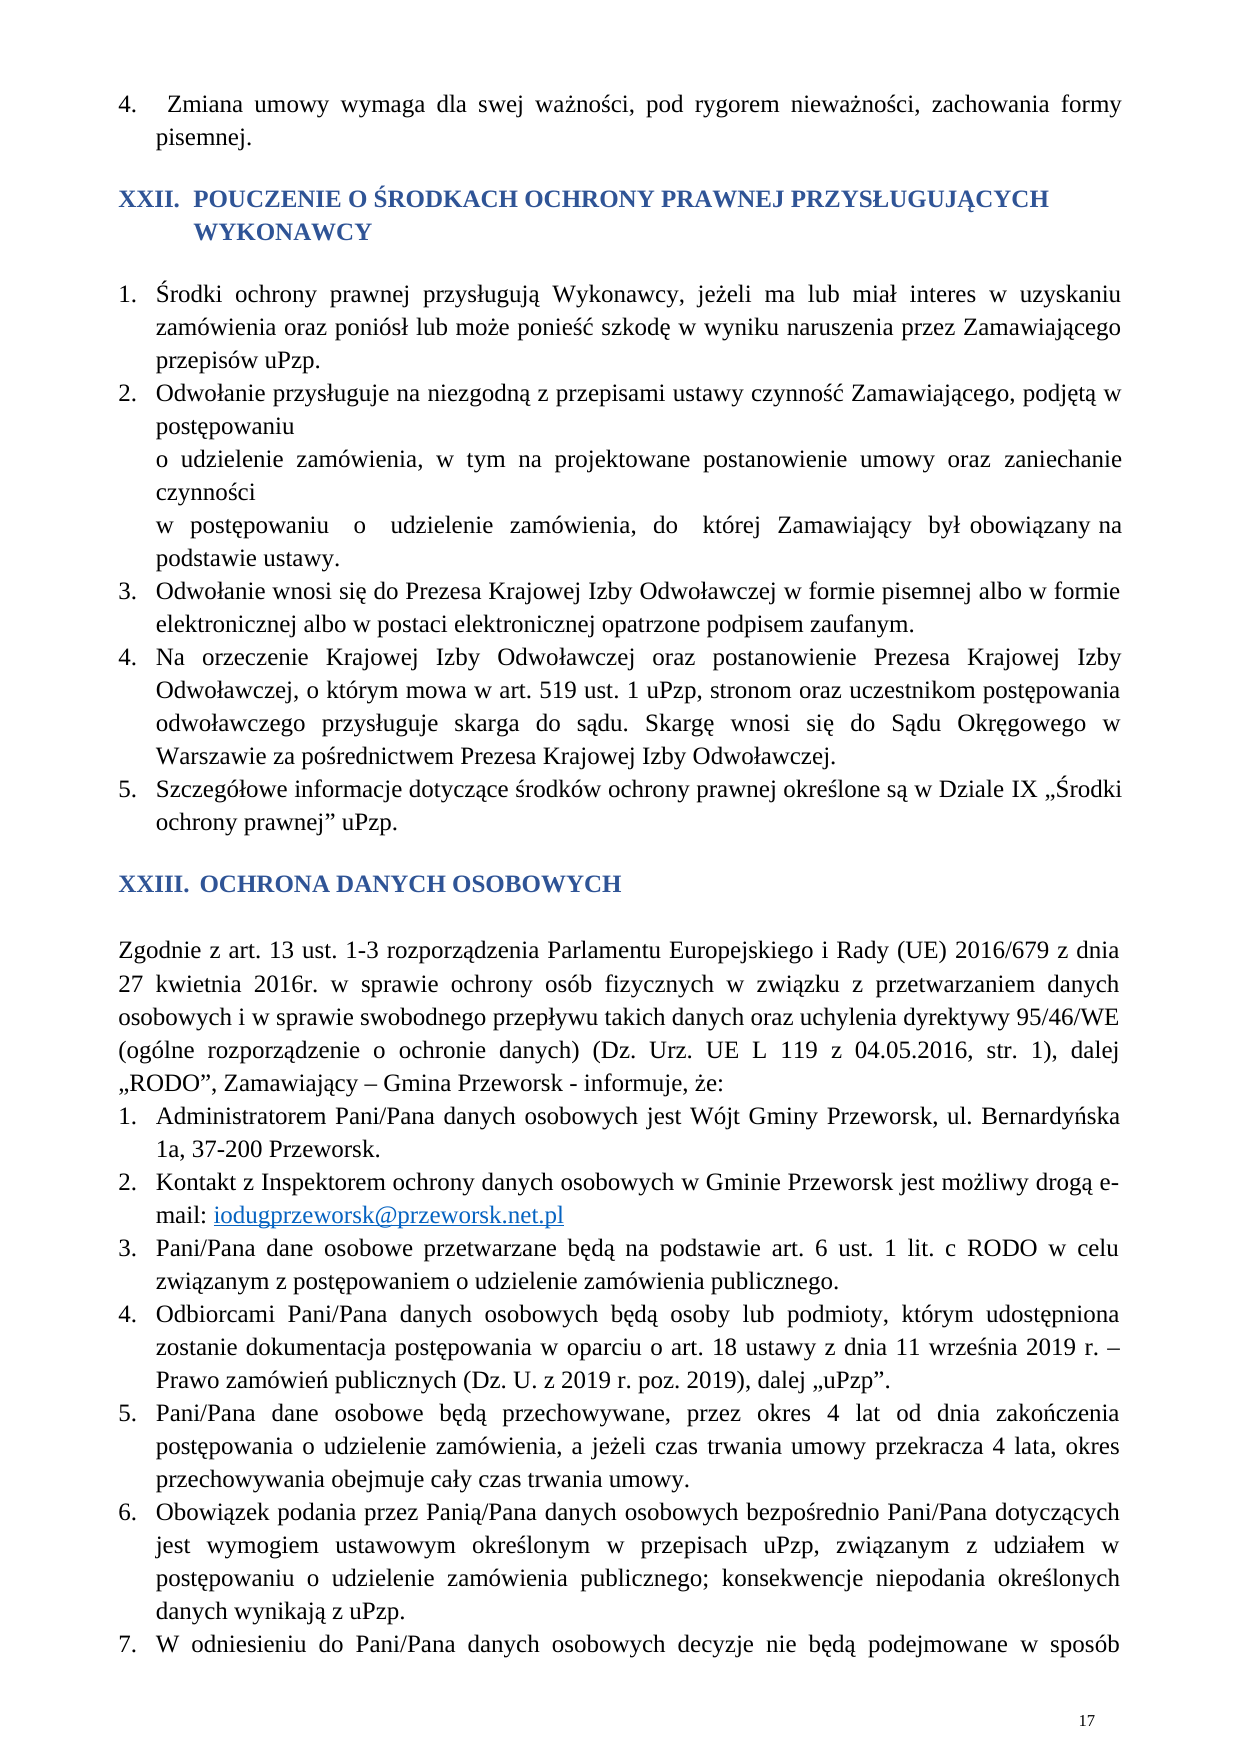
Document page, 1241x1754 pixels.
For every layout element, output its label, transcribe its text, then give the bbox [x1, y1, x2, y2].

list Obowiązek podania przez Panią/Pana danych osobowych bezpośrednio Pani/Pana dotyczących jest wymogiem ustawowym określonym w przepisach uPzp, związanym z udziałem w postępowaniu o udzielenie zamówienia publicznego; konsekwencje niepodania określonych danych wynikają z uPzp. [118, 1497, 1121, 1625]
list POUCZENIE O ŚRODKACH OCHRONY PRAWNEJ PRZYSŁUGUJĄCYCH WYKONAWCY [118, 184, 1122, 246]
list Pani/Pana dane osobowe będą przechowywane, przez okres 4 lat od dnia zakończenia postępowania o udzielenie zamówienia, a jeżeli czas trwania umowy przekracza 4 lata, okres przechowywania obejmuje cały czas trwania umowy. [118, 1398, 1121, 1493]
list Szczegółowe informacje dotyczące środków ochrony prawnej określone są w Dziale IX „Środki ochrony prawnej” uPzp. [118, 774, 1122, 836]
text Zgodnie z art. 13 ust. 1-3 rozporządzenia Parlamentu Europejskiego i Rady (UE) 2016/679 z dnia 27 kwietnia 2016r. w sprawie ochrony osób fizycznych w związku z przetwarzaniem danych osobowych i w sprawie swobodnego przepływu takich danych oraz uchylenia dyrektywy 95/46/WE (ogólne rozporządzenie o ochronie danych) (Dz. Urz. UE L 119 z 04.05.2016, str. 1), dalej „RODO”, Zamawiający – Gmina Przeworsk - informuje, że: [118, 936, 1121, 1096]
list Odbiorcami Pani/Pana danych osobowych będą osoby lub podmioty, którym udostępniona zostanie dokumentacja postępowania w oparciu o art. 18 ustawy z dnia 11 września 2019 r. – Prawo zamówień publicznych (Dz. U. z 2019 r. poz. 2019), dalej „uPzp”. [118, 1299, 1121, 1394]
list Pani/Pana dane osobowe przetwarzane będą na podstawie art. 6 ust. 1 lit. c RODO w celu związanym z postępowaniem o udzielenie zamówienia publicznego. [118, 1233, 1121, 1294]
list OCHRONA DANYCH OSOBOWYCH [118, 869, 1122, 898]
list Odwołanie przysługuje na niezgodną z przepisami ustawy czynność Zamawiającego, podjętą w postępowaniu o udzielenie zamówienia, w tym na projektowane postanowienie umowy oraz zaniechanie czynności w postępowaniu o udzielenie zamówienia, do której Zamawiający był obowiązany na podstawie ustawy. [118, 378, 1122, 572]
list Środki ochrony prawnej przysługują Wykonawcy, jeżeli ma lub miał interes w uzyskaniu zamówienia oraz poniósł lub może ponieść szkodę w wyniku naruszenia przez Zamawiającego przepisów uPzp. [118, 279, 1122, 374]
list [118, 1629, 1121, 1658]
list Administratorem Pani/Pana danych osobowych jest Wójt Gminy Przeworsk, ul. Bernardyńska 1a, 37-200 Przeworsk. [118, 1101, 1121, 1162]
list Kontakt z Inspektorem ochrony danych osobowych w Gminie Przeworsk jest możliwy drogą e-mail: iodugprzeworsk@przeworsk.net.pl [118, 1167, 1121, 1228]
list Zmiana umowy wymaga dla swej ważności, pod rygorem nieważności, zachowania formy pisemnej. [118, 89, 1122, 150]
list Odwołanie wnosi się do Prezesa Krajowej Izby Odwoławczej w formie pisemnej albo w formie elektronicznej albo w postaci elektronicznej opatrzone podpisem zaufanym. [118, 576, 1122, 638]
list Na orzeczenie Krajowej Izby Odwoławczej oraz postanowienie Prezesa Krajowej Izby Odwoławczej, o którym mowa w art. 519 ust. 1 uPzp, stronom oraz uczestnikom postępowania odwoławczego przysługuje skarga do sądu. Skargę wnosi się do Sądu Okręgowego w Warszawie za pośrednictwem Prezesa Krajowej Izby Odwoławczej. [118, 642, 1122, 770]
